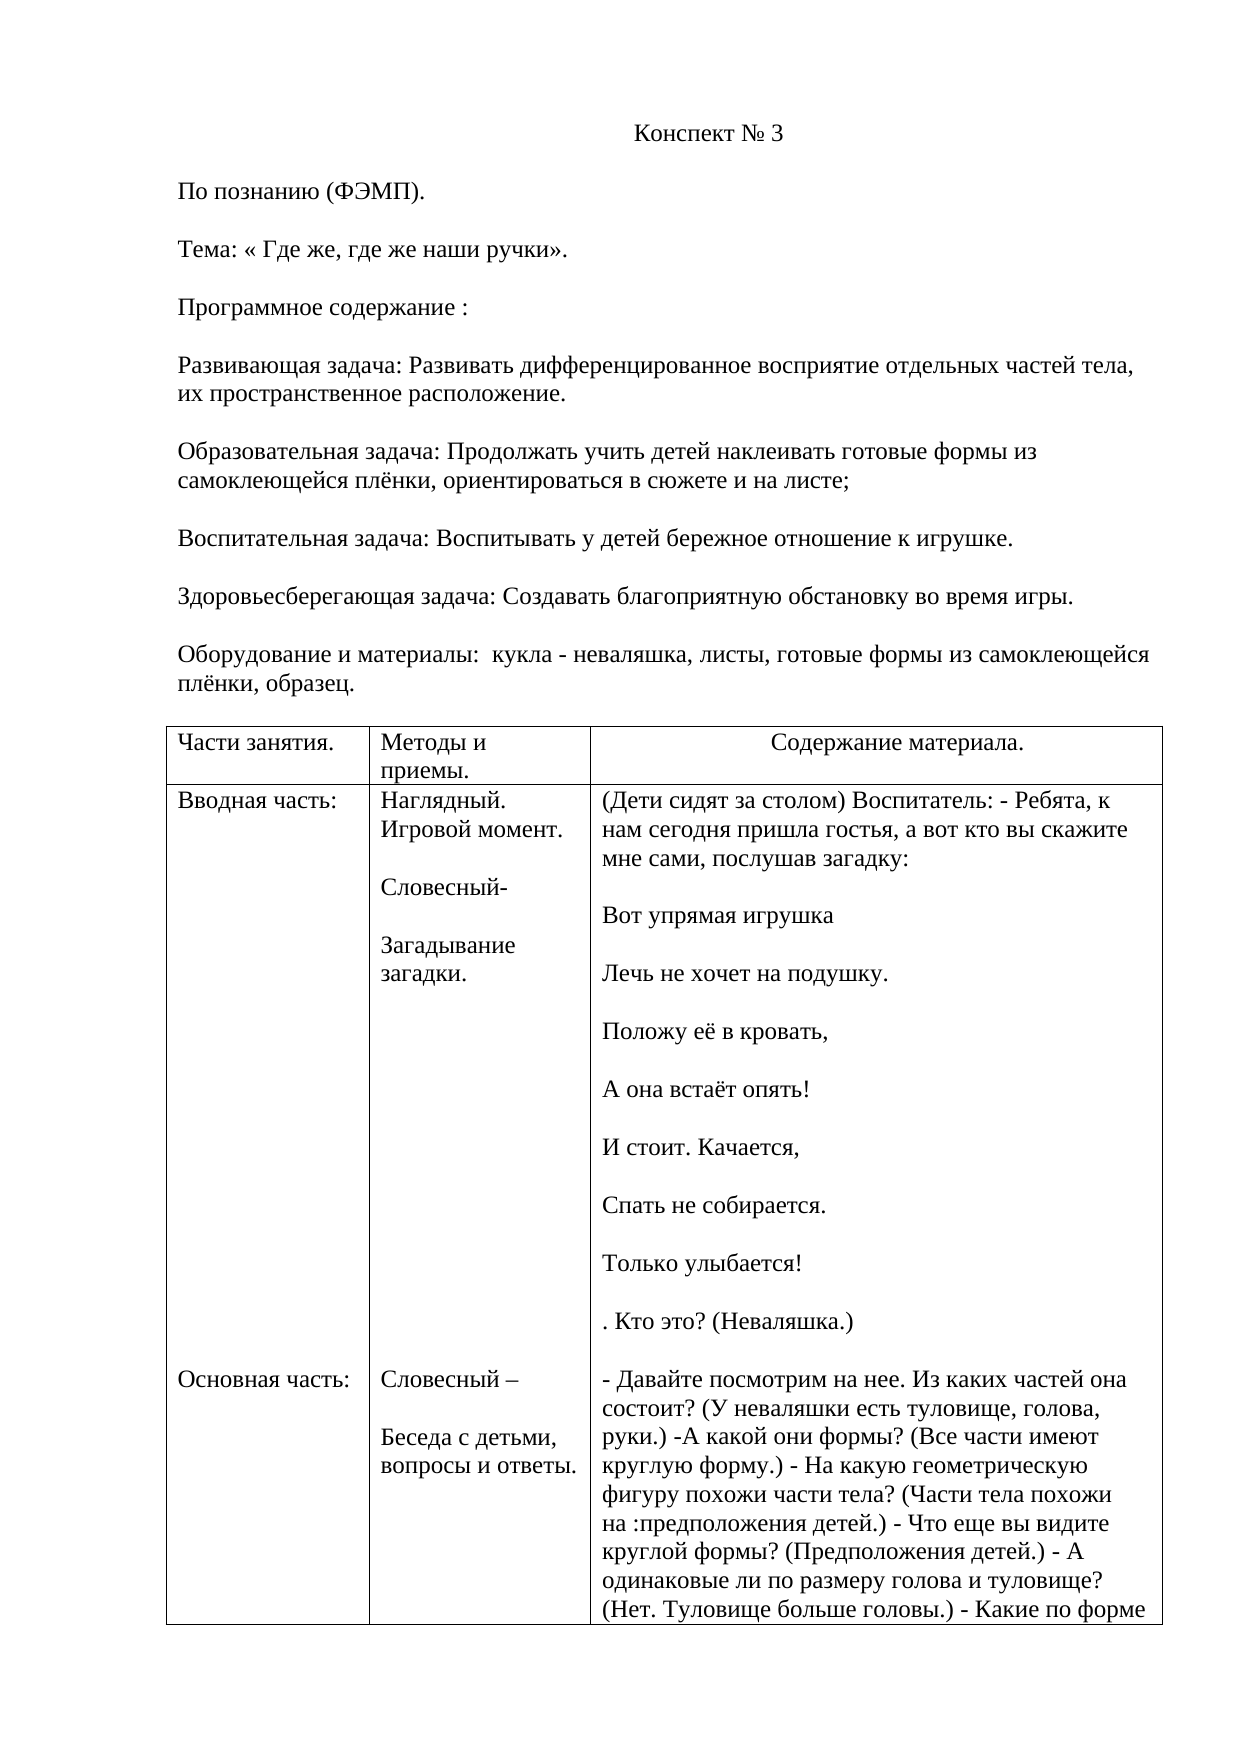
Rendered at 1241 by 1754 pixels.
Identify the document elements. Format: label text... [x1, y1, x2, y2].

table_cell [370, 785, 590, 1624]
text Здоровьесберегающая задача: Создавать благоприятную обстановку во время игры. [177, 581, 1152, 610]
text Развивающая задача: Развивать дифференцированное восприятие отдельных частей тела, их пространственное расположение. [177, 350, 1152, 407]
table_header Методы и приемы. [370, 727, 590, 784]
text Программное содержание : [177, 292, 1152, 321]
text Воспитательная задача: Воспитывать у детей бережное отношение к игрушке. [177, 523, 1152, 552]
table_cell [591, 785, 1162, 1624]
text По познанию (ФЭМП). [177, 176, 1152, 205]
text Оборудование и материалы: кукла - неваляшка, листы, готовые формы из самоклеющейся плёнки, образец. [177, 639, 1152, 696]
text Тема: « Где же, где же наши ручки». [177, 234, 1152, 263]
table_header Содержание материала. [591, 727, 1162, 784]
text Образовательная задача: Продолжать учить детей наклеивать готовые формы из самоклеющейся плёнки, ориентироваться в сюжете и на листе; [177, 436, 1152, 494]
table_header Части занятия. [167, 727, 369, 784]
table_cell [167, 785, 369, 1624]
text Конспект № 3 [177, 118, 1152, 147]
